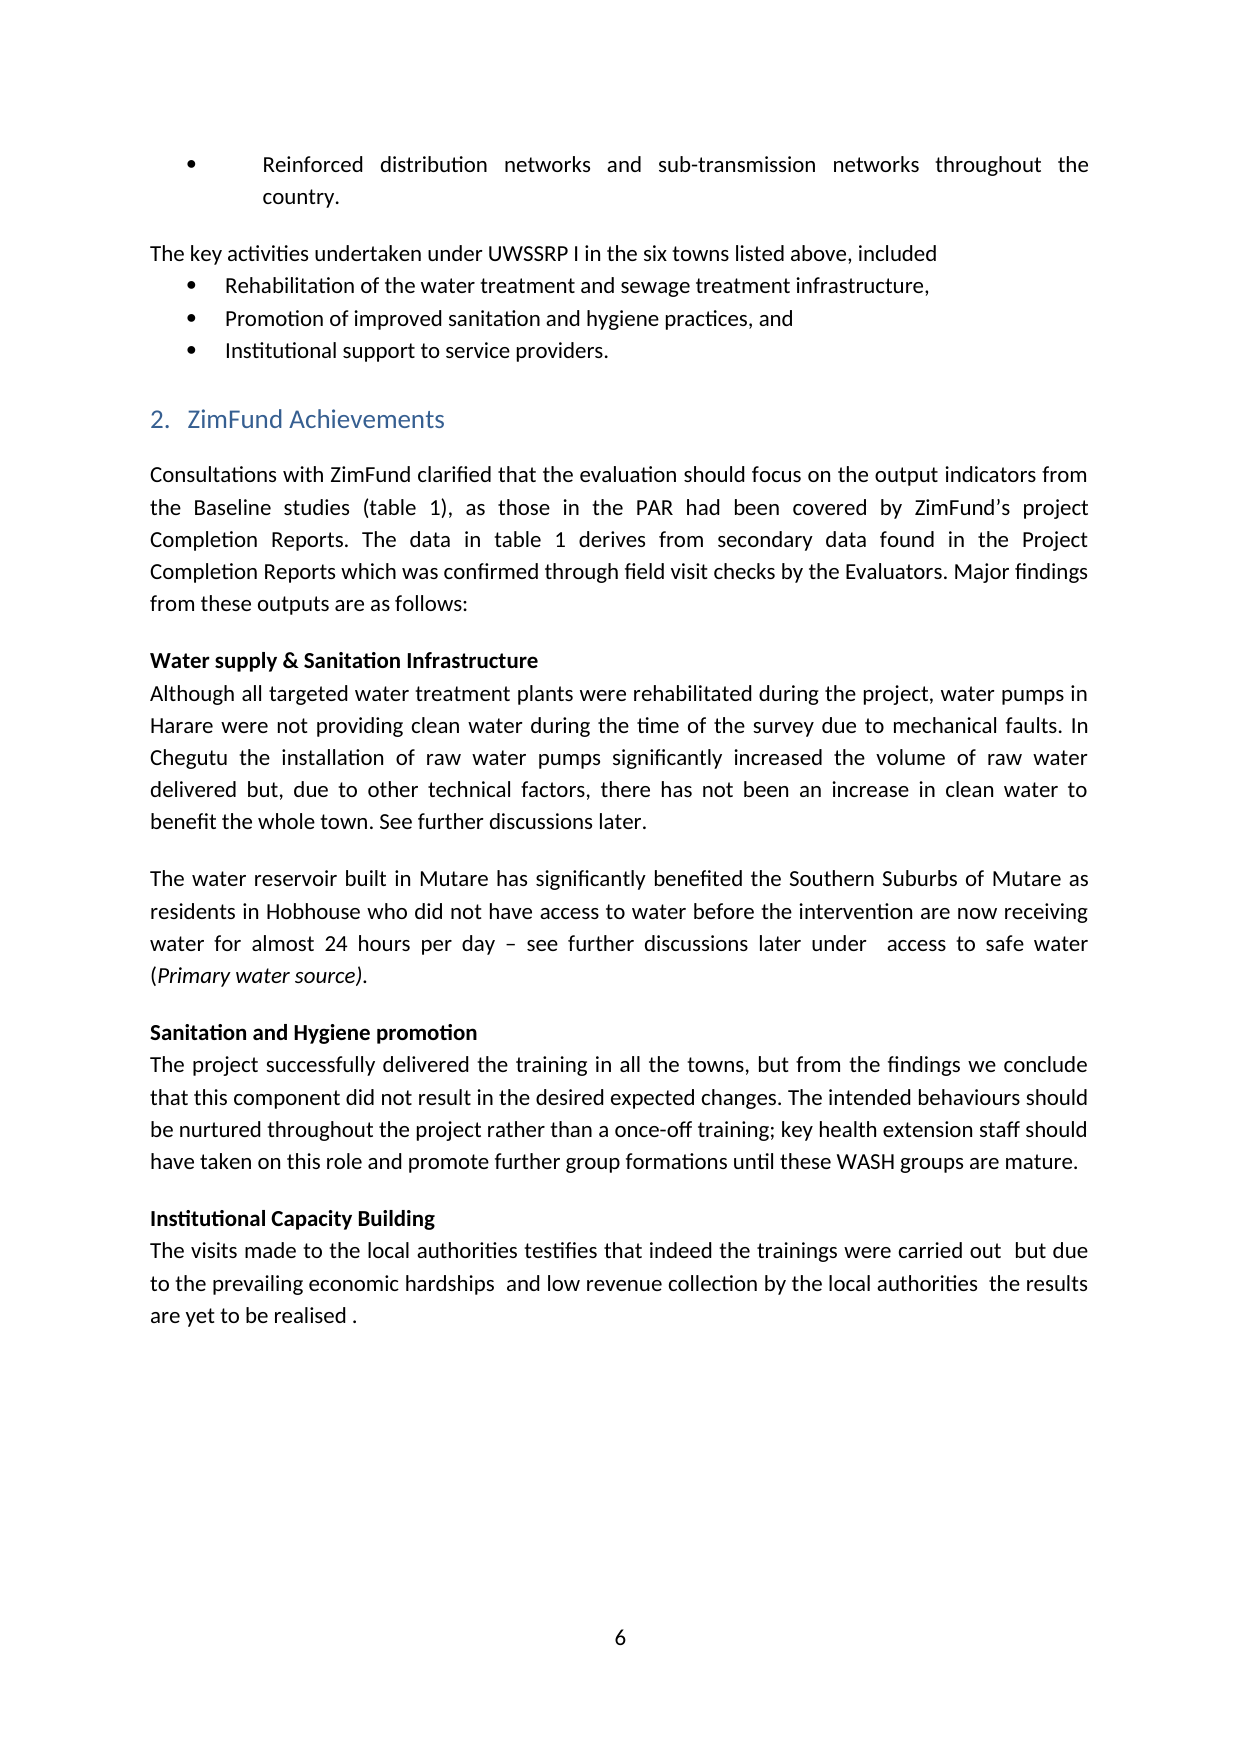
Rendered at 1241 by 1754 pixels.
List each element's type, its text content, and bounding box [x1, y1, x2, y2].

list Institutional support to service providers. [187, 336, 1090, 364]
text The project successfully delivered the training in all the towns, but from the findings we conclude that this component did not result in the desired expected changes. The intended behaviours should be nurtured throughout the project rather than a once-off training; key health extension staff should have taken on this role and promote further group formations until these WASH groups are mature. [150, 1051, 1090, 1175]
subtitle ZimFund Achievements [150, 402, 1090, 436]
text The visits made to the local authorities testifies that indeed the trainings were carried out but due to the prevailing economic hardships and low revenue collection by the local authorities the results are yet to be realised . [150, 1236, 1090, 1329]
list Rehabilitation of the water treatment and sewage treatment infrastructure, [187, 272, 1090, 299]
list Reinforced distribution networks and sub-transmission networks throughout the country. [187, 150, 1090, 210]
text Water supply & Sanitation Infrastructure [150, 646, 1090, 674]
list Promotion of improved sanitation and hygiene practices, and [187, 304, 1090, 332]
text Consultations with ZimFund clarified that the evaluation should focus on the output indicators from the Baseline studies (table 1), as those in the PAR had been covered by ZimFund’s project Completion Reports. The data in table 1 derives from secondary data found in the Project Completion Reports which was confirmed through field visit checks by the Evaluators. Major findings from these outputs are as follows: [150, 461, 1090, 617]
text Sanitation and Hygiene promotion [150, 1018, 1090, 1046]
text The key activities undertaken under UWSSRP I in the six towns listed above, included [150, 239, 1090, 267]
text Institutional Capacity Building [150, 1204, 1090, 1232]
text Although all targeted water treatment plants were rehabilitated during the project, water pumps in Harare were not providing clean water during the time of the survey due to mechanical faults. In Chegutu the installation of raw water pumps significantly increased the volume of raw water delivered but, due to other technical factors, there has not been an increase in clean water to benefit the whole town. See further discussions later. [150, 679, 1090, 835]
text The water reservoir built in Mutare has significantly benefited the Southern Suburbs of Mutare as residents in Hobhouse who did not have access to water before the intervention are now receiving water for almost 24 hours per day – see further discussions later under access to safe water (Primary water source). [150, 864, 1090, 989]
